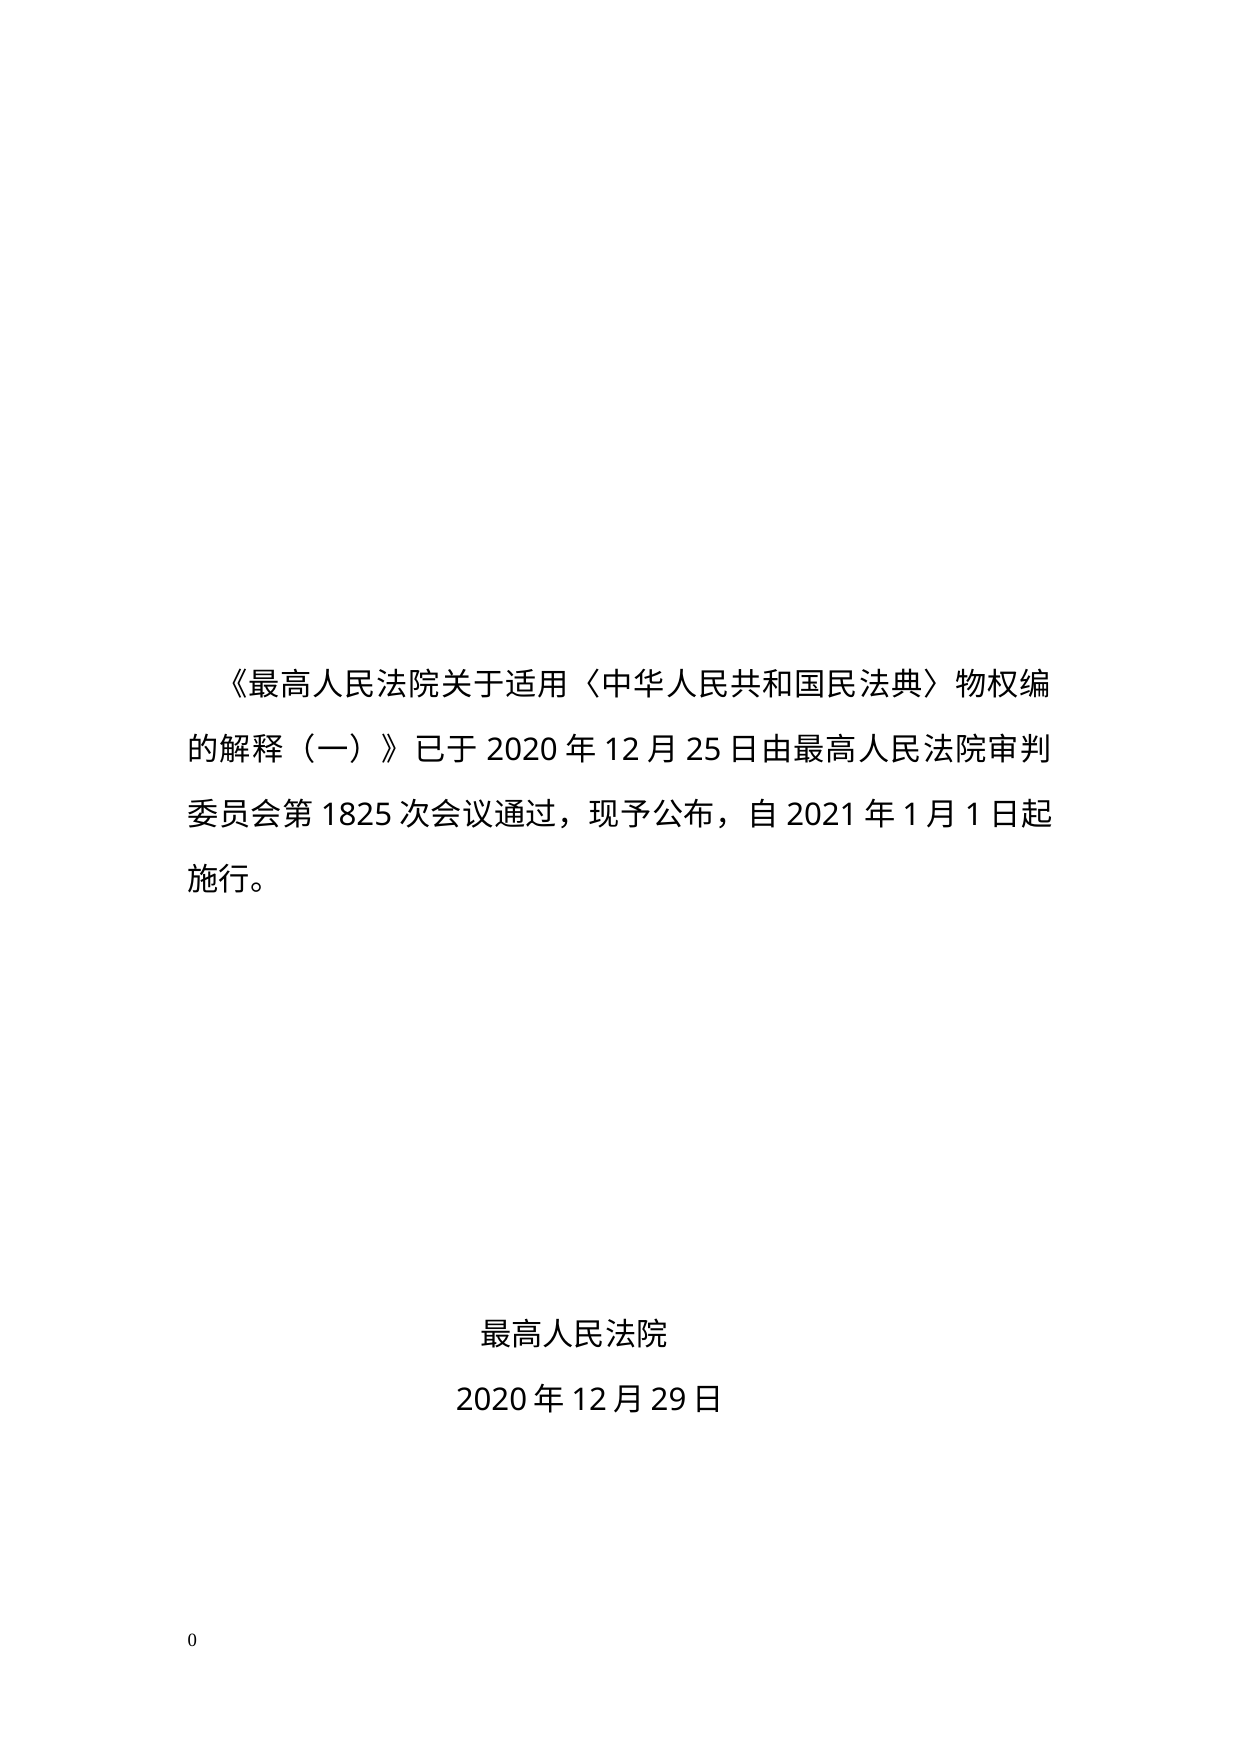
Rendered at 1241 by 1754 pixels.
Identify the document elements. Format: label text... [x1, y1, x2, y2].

text 《最高人民法院关于适用〈中华人民共和国民法典〉物权编的解释（一）》已于2020年12月25日由最高人民法院审判委员会第1825次会议通过，现予公布，自2021年1月1日起施行。 [187, 649, 1053, 909]
text 最高人民法院 [187, 1299, 1053, 1364]
text 2020年12月29日 [187, 1364, 1053, 1429]
